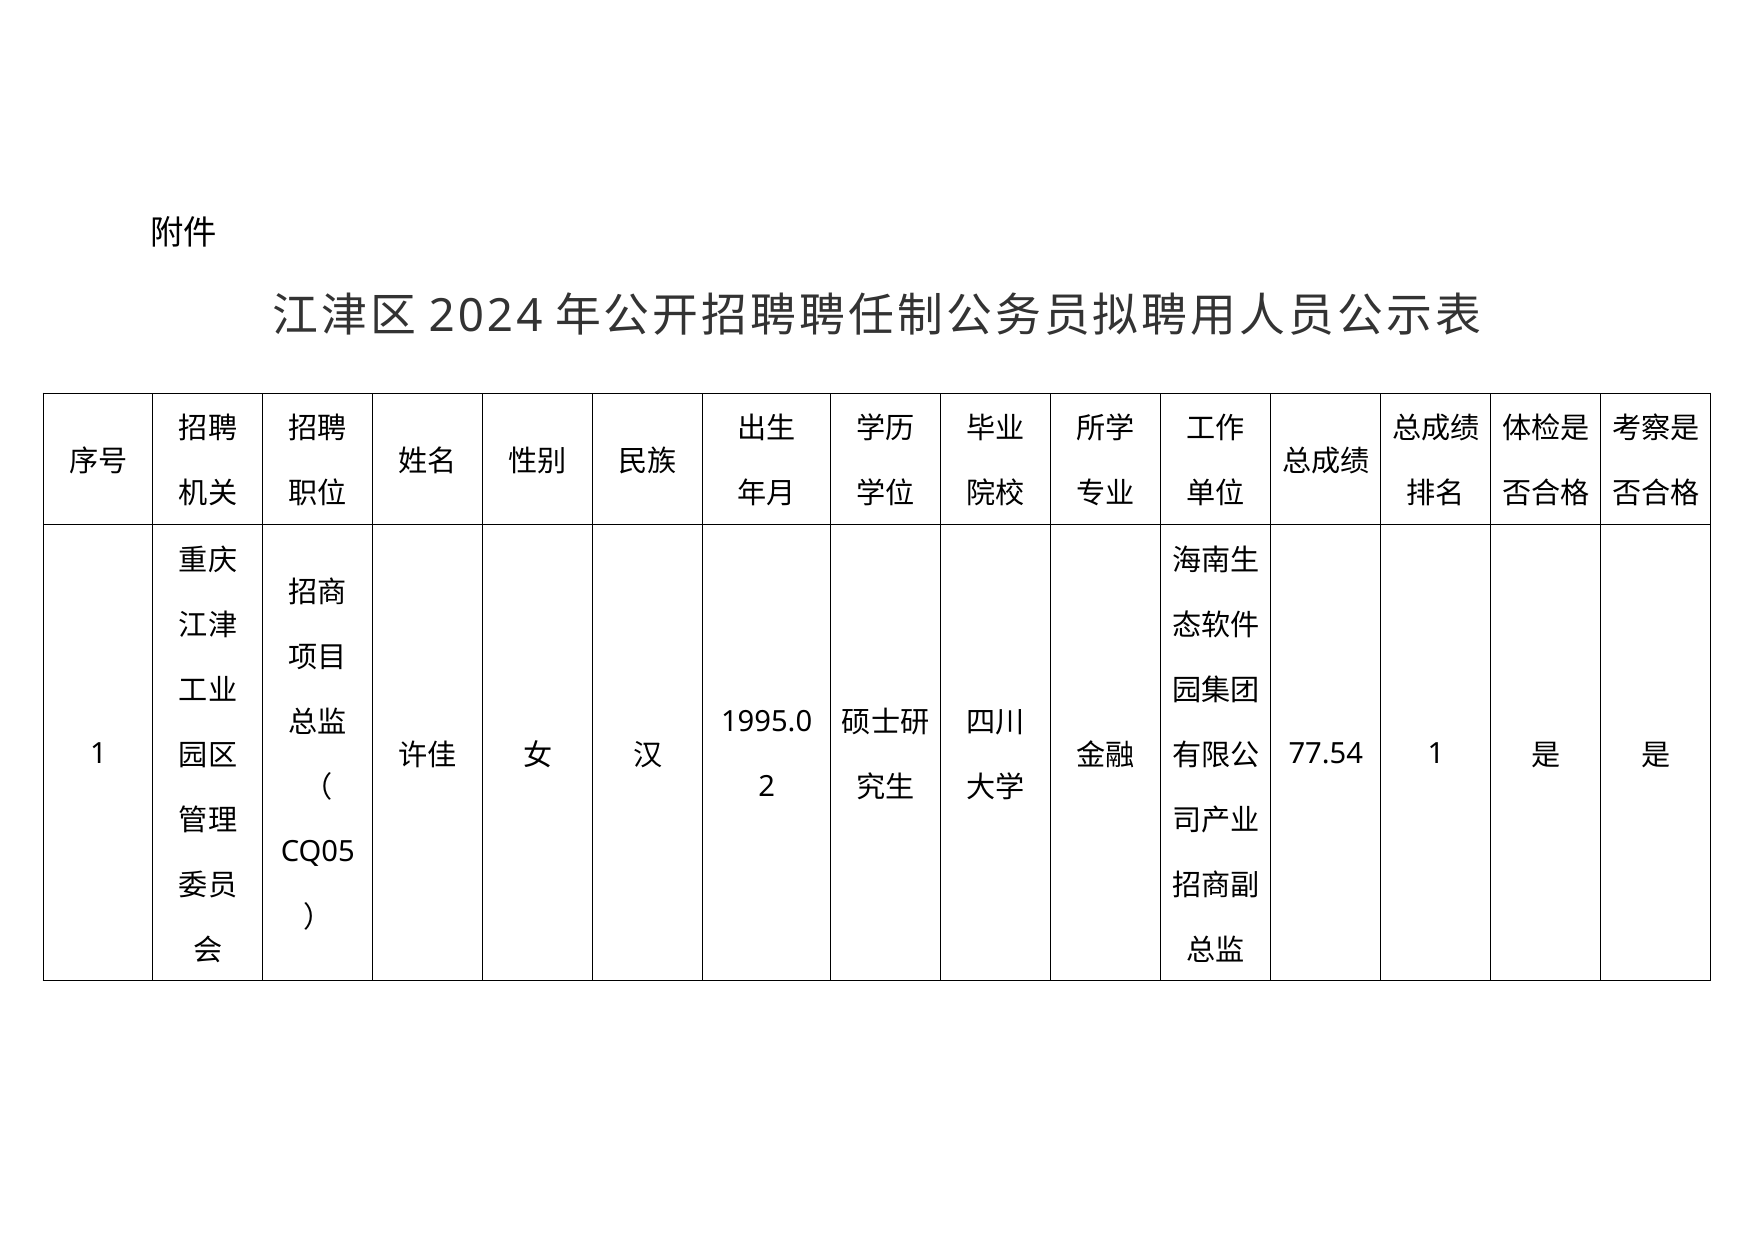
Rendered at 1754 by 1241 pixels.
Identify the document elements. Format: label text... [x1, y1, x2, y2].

table_header 毕业 院校 [941, 394, 1050, 524]
table_header 招聘 机关 [153, 394, 262, 524]
table_header 序号 [44, 394, 152, 524]
table_cell 是 [1601, 525, 1710, 980]
table_header 出生 年月 [703, 394, 830, 524]
table_cell 1 [44, 525, 152, 980]
table_header 学历 学位 [831, 394, 940, 524]
table_header 总成绩 [1271, 394, 1380, 524]
table_header 总成绩排名 [1381, 394, 1490, 524]
table_cell 招商项目总监（CQ05） [263, 525, 372, 980]
table_cell 汉 [593, 525, 702, 980]
table_header 性别 [483, 394, 592, 524]
table_cell 金融 [1051, 525, 1160, 980]
table_cell 1995.02 [703, 525, 830, 980]
table_header 考察是否合格 [1601, 394, 1710, 524]
table_cell 四川大学 [941, 525, 1050, 980]
table_header 招聘 职位 [263, 394, 372, 524]
text 江津区2024年公开招聘聘任制公务员拟聘用人员公示表 [150, 263, 1604, 360]
table_cell 77.54 [1271, 525, 1380, 980]
text 附件 [150, 198, 1604, 263]
table_header 体检是否合格 [1491, 394, 1600, 524]
table_header 所学 专业 [1051, 394, 1160, 524]
table_cell 硕士研究生 [831, 525, 940, 980]
table_cell 重庆江津工业园区管理委员会 [153, 525, 262, 980]
table_cell 女 [483, 525, 592, 980]
table_header 民族 [593, 394, 702, 524]
table_cell 是 [1491, 525, 1600, 980]
table_cell 1 [1381, 525, 1490, 980]
table_cell 许佳 [373, 525, 482, 980]
table_header 工作 单位 [1161, 394, 1270, 524]
table_cell 海南生态软件园集团有限公司产业招商副总监 [1161, 525, 1270, 980]
table_header 姓名 [373, 394, 482, 524]
